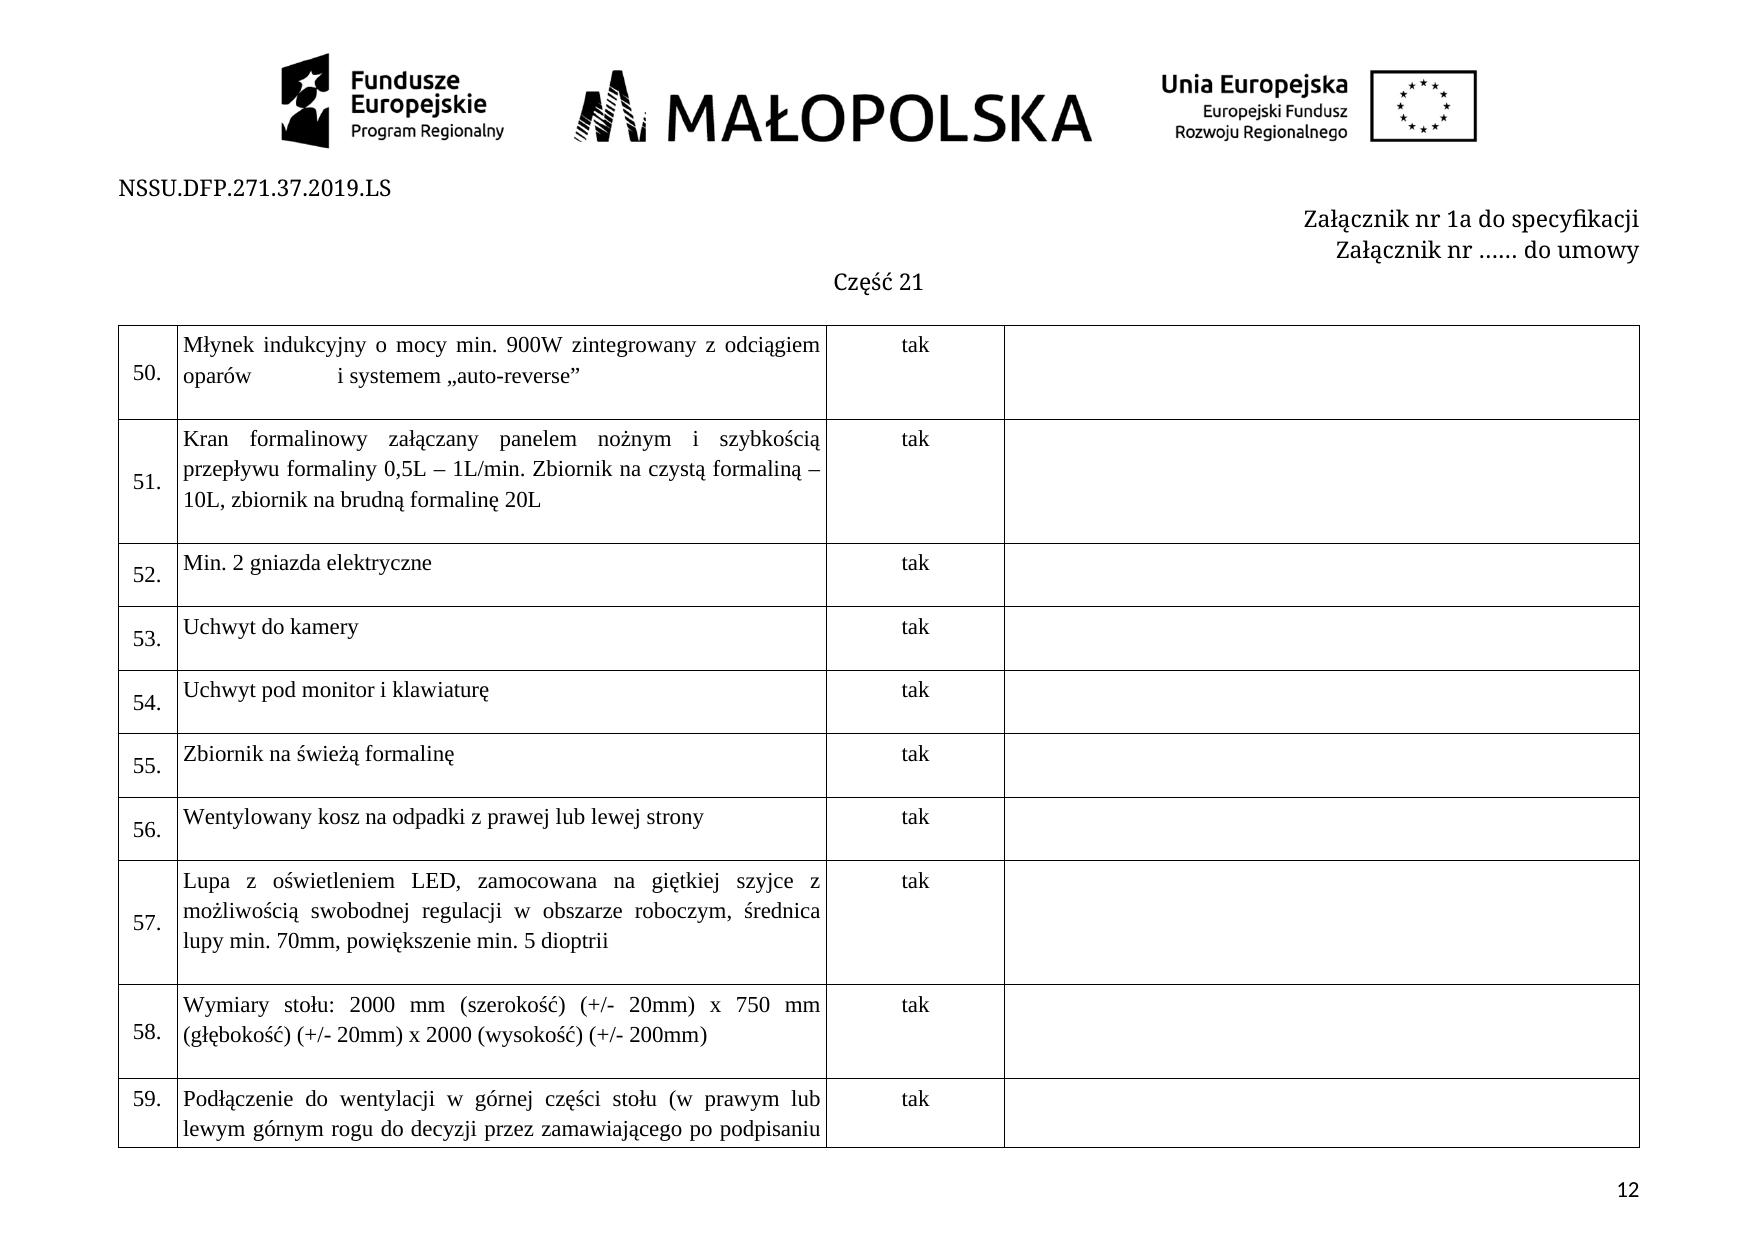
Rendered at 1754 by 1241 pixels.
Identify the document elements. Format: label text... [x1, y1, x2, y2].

table_cell [1005, 734, 1639, 797]
table_cell tak [827, 1079, 1004, 1147]
table_cell Uchwyt pod monitor i klawiaturę [178, 671, 826, 733]
table_cell [119, 1079, 177, 1147]
table_cell tak [827, 861, 1004, 984]
table_cell tak [827, 798, 1004, 860]
table_cell [119, 544, 177, 606]
table_cell [119, 798, 177, 860]
table_cell [119, 734, 177, 797]
table_cell tak [827, 734, 1004, 797]
table_cell [1005, 861, 1639, 984]
table_cell Wentylowany kosz na odpadki z prawej lub lewej strony [178, 798, 826, 860]
table_cell [1005, 326, 1639, 418]
table_cell [119, 607, 177, 669]
table_cell [119, 985, 177, 1078]
table_cell Min. 2 gniazda elektryczne [178, 544, 826, 606]
table_cell [1005, 420, 1639, 542]
table_cell tak [827, 326, 1004, 418]
table_cell tak [827, 544, 1004, 606]
table_cell [1005, 671, 1639, 733]
table_cell Uchwyt do kamery [178, 607, 826, 669]
table_cell [1005, 607, 1639, 669]
table_cell Lupa z oświetleniem LED, zamocowana na giętkiej szyjce z możliwością swobodnej regulacji w obszarze roboczym, średnica lupy min. 70mm, powiększenie min. 5 dioptrii [178, 861, 826, 984]
table_cell tak [827, 671, 1004, 733]
table_cell Kran formalinowy załączany panelem nożnym i szybkością przepływu formaliny 0,5L – 1L/min. Zbiornik na czystą formaliną – 10L, zbiornik na brudną formalinę 20L [178, 420, 826, 542]
picture [258, 29, 1499, 172]
table_cell [119, 671, 177, 733]
table_cell [119, 861, 177, 984]
table_cell [1005, 544, 1639, 606]
table_cell [119, 420, 177, 542]
table_cell [1005, 798, 1639, 860]
table_cell [1005, 985, 1639, 1078]
table_cell [119, 326, 177, 418]
table_cell tak [827, 985, 1004, 1078]
table_cell Wymiary stołu: 2000 mm (szerokość) (+/- 20mm) x 750 mm (głębokość) (+/- 20mm) x 2000 (wysokość) (+/- 200mm) [178, 985, 826, 1078]
table_cell Zbiornik na świeżą formalinę [178, 734, 826, 797]
table_cell tak [827, 420, 1004, 542]
table_cell Młynek indukcyjny o mocy min. 900W zintegrowany z odciągiem oparów i systemem „auto-reverse” [178, 326, 826, 418]
table_cell [1005, 1079, 1639, 1147]
table_cell tak [827, 607, 1004, 669]
